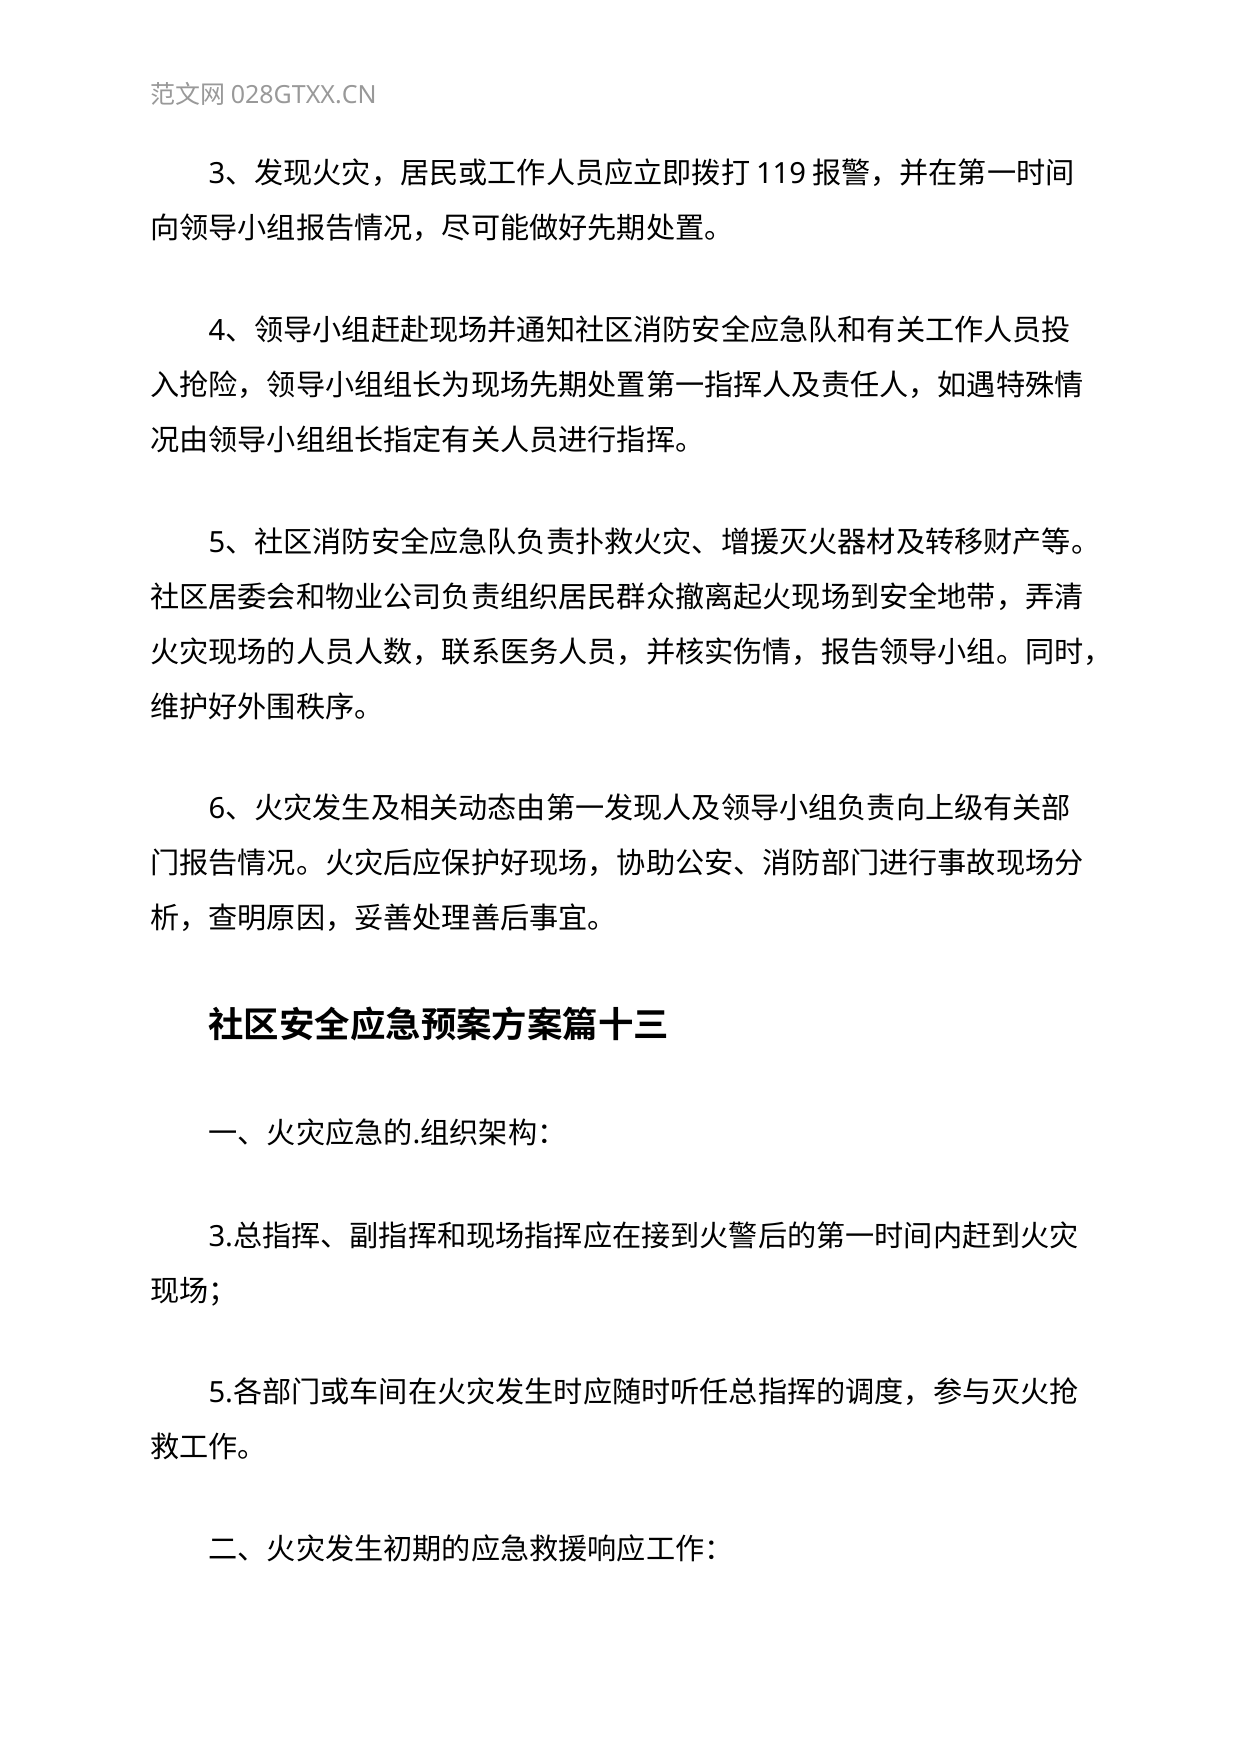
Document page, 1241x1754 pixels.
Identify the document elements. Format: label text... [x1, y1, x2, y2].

text 3、发现火灾，居民或工作人员应立即拨打119报警，并在第一时间向领导小组报告情况，尽可能做好先期处置。 [150, 150, 1090, 247]
text 一、火灾应急的.组织架构： [150, 1110, 1090, 1152]
text 二、火灾发生初期的应急救援响应工作： [150, 1526, 1090, 1568]
text 5、社区消防安全应急队负责扑救火灾、增援灭火器材及转移财产等。社区居委会和物业公司负责组织居民群众撤离起火现场到安全地带，弄清火灾现场的人员人数，联系医务人员，并核实伤情，报告领导小组。同时，维护好外围秩序。 [150, 518, 1090, 726]
text 社区安全应急预案方案篇十三 [150, 997, 1090, 1048]
text 4、领导小组赶赴现场并通知社区消防安全应急队和有关工作人员投入抢险，领导小组组长为现场先期处置第一指挥人及责任人，如遇特殊情况由领导小组组长指定有关人员进行指挥。 [150, 307, 1090, 459]
text 6、火灾发生及相关动态由第一发现人及领导小组负责向上级有关部门报告情况。火灾后应保护好现场，协助公安、消防部门进行事故现场分析，查明原因，妥善处理善后事宜。 [150, 785, 1090, 937]
text 3.总指挥、副指挥和现场指挥应在接到火警后的第一时间内赶到火灾现场； [150, 1212, 1090, 1309]
text 5.各部门或车间在火灾发生时应随时听任总指挥的调度，参与灭火抢救工作。 [150, 1369, 1090, 1466]
